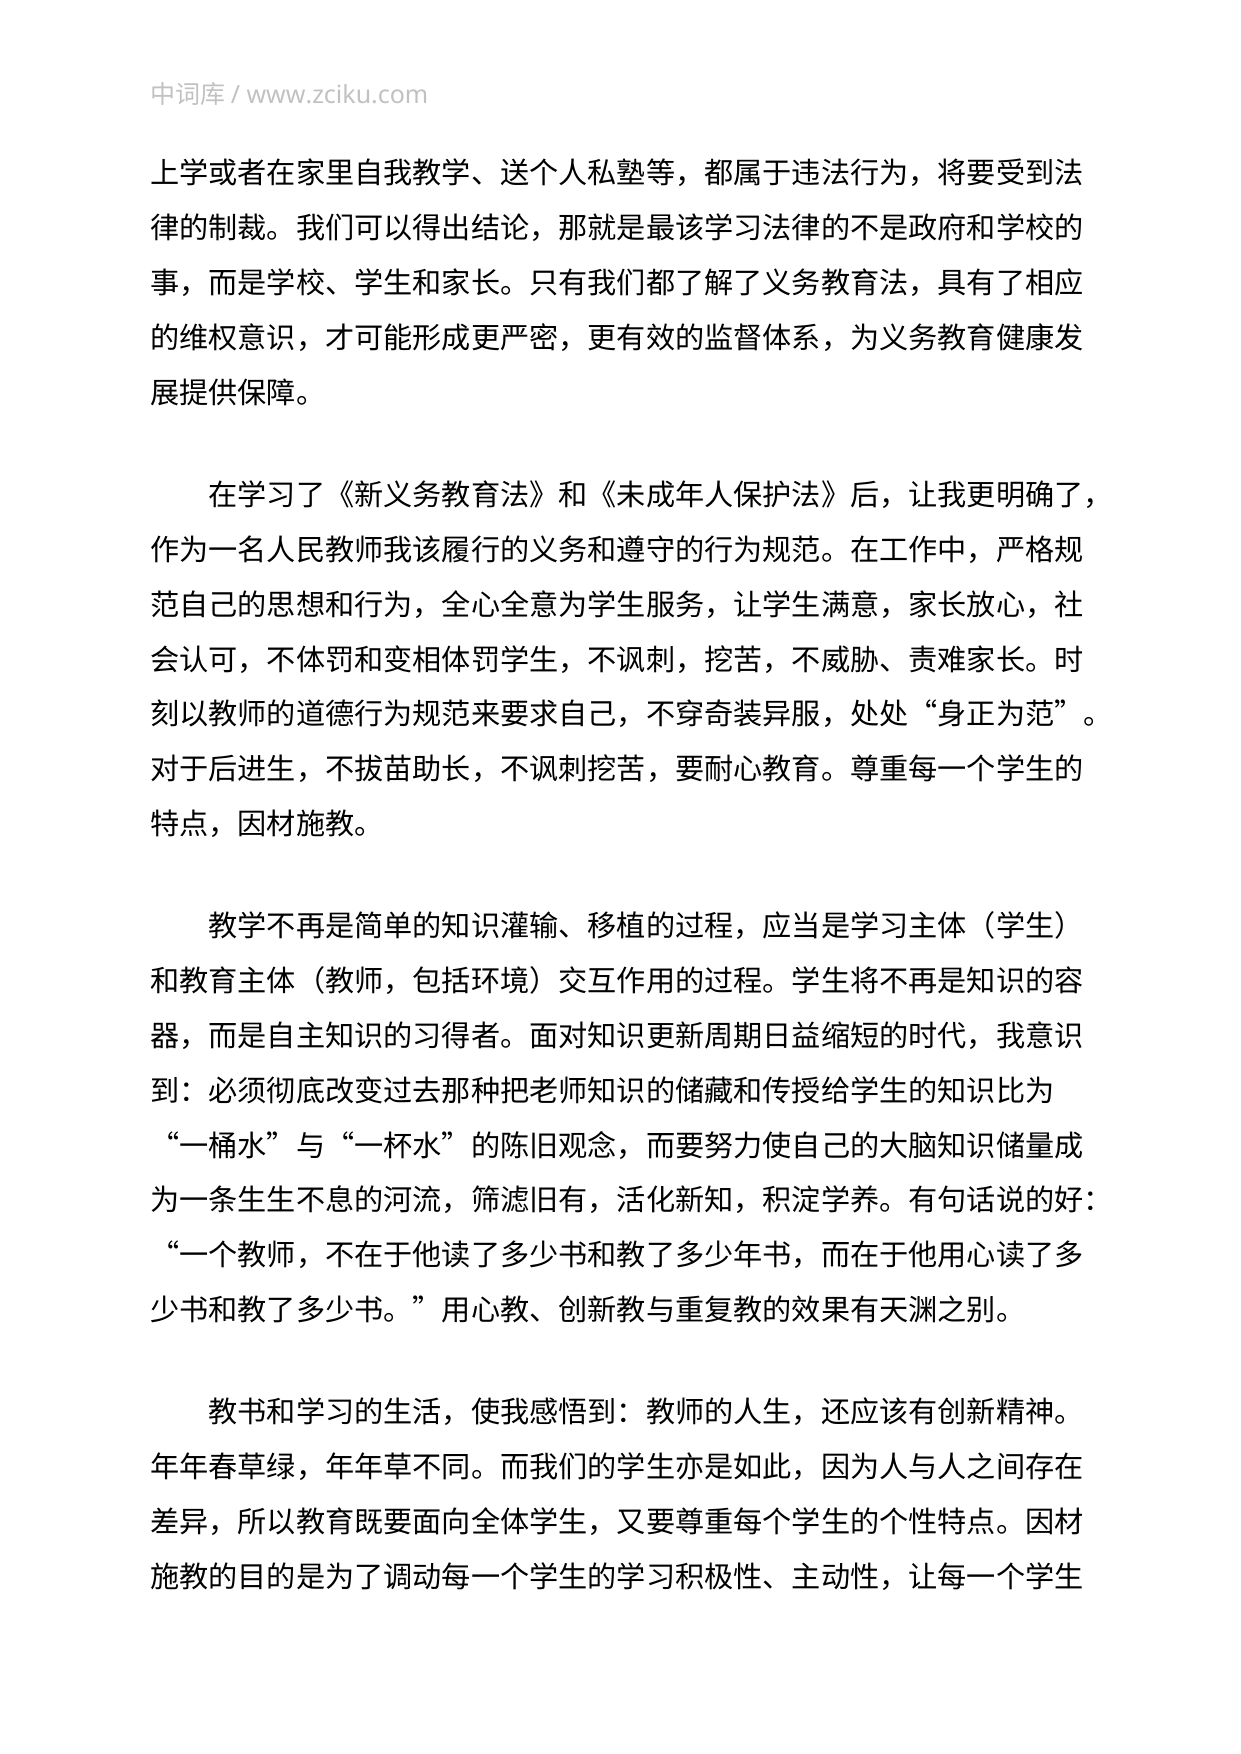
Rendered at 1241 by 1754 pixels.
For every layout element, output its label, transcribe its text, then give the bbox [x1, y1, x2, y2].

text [150, 1388, 1090, 1596]
text 教学不再是简单的知识灌输、移植的过程，应当是学习主体（学生）和教育主体（教师，包括环境）交互作用的过程。学生将不再是知识的容器，而是自主知识的习得者。面对知识更新周期日益缩短的时代，我意识到：必须彻底改变过去那种把老师知识的储藏和传授给学生的知识比为“一桶水”与“一杯水”的陈旧观念，而要努力使自己的大脑知识储量成为一条生生不息的河流，筛滤旧有，活化新知，积淀学养。有句话说的好：“一个教师，不在于他读了多少书和教了多少年书，而在于他用心读了多少书和教了多少书。”用心教、创新教与重复教的效果有天渊之别。 [150, 902, 1090, 1329]
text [150, 150, 1090, 412]
text 在学习了《新义务教育法》和《未成年人保护法》后，让我更明确了，作为一名人民教师我该履行的义务和遵守的行为规范。在工作中，严格规范自己的思想和行为，全心全意为学生服务，让学生满意，家长放心，社会认可，不体罚和变相体罚学生，不讽刺，挖苦，不威胁、责难家长。时刻以教师的道德行为规范来要求自己，不穿奇装异服，处处“身正为范”。对于后进生，不拔苗助长，不讽刺挖苦，要耐心教育。尊重每一个学生的特点，因材施教。 [150, 471, 1090, 843]
